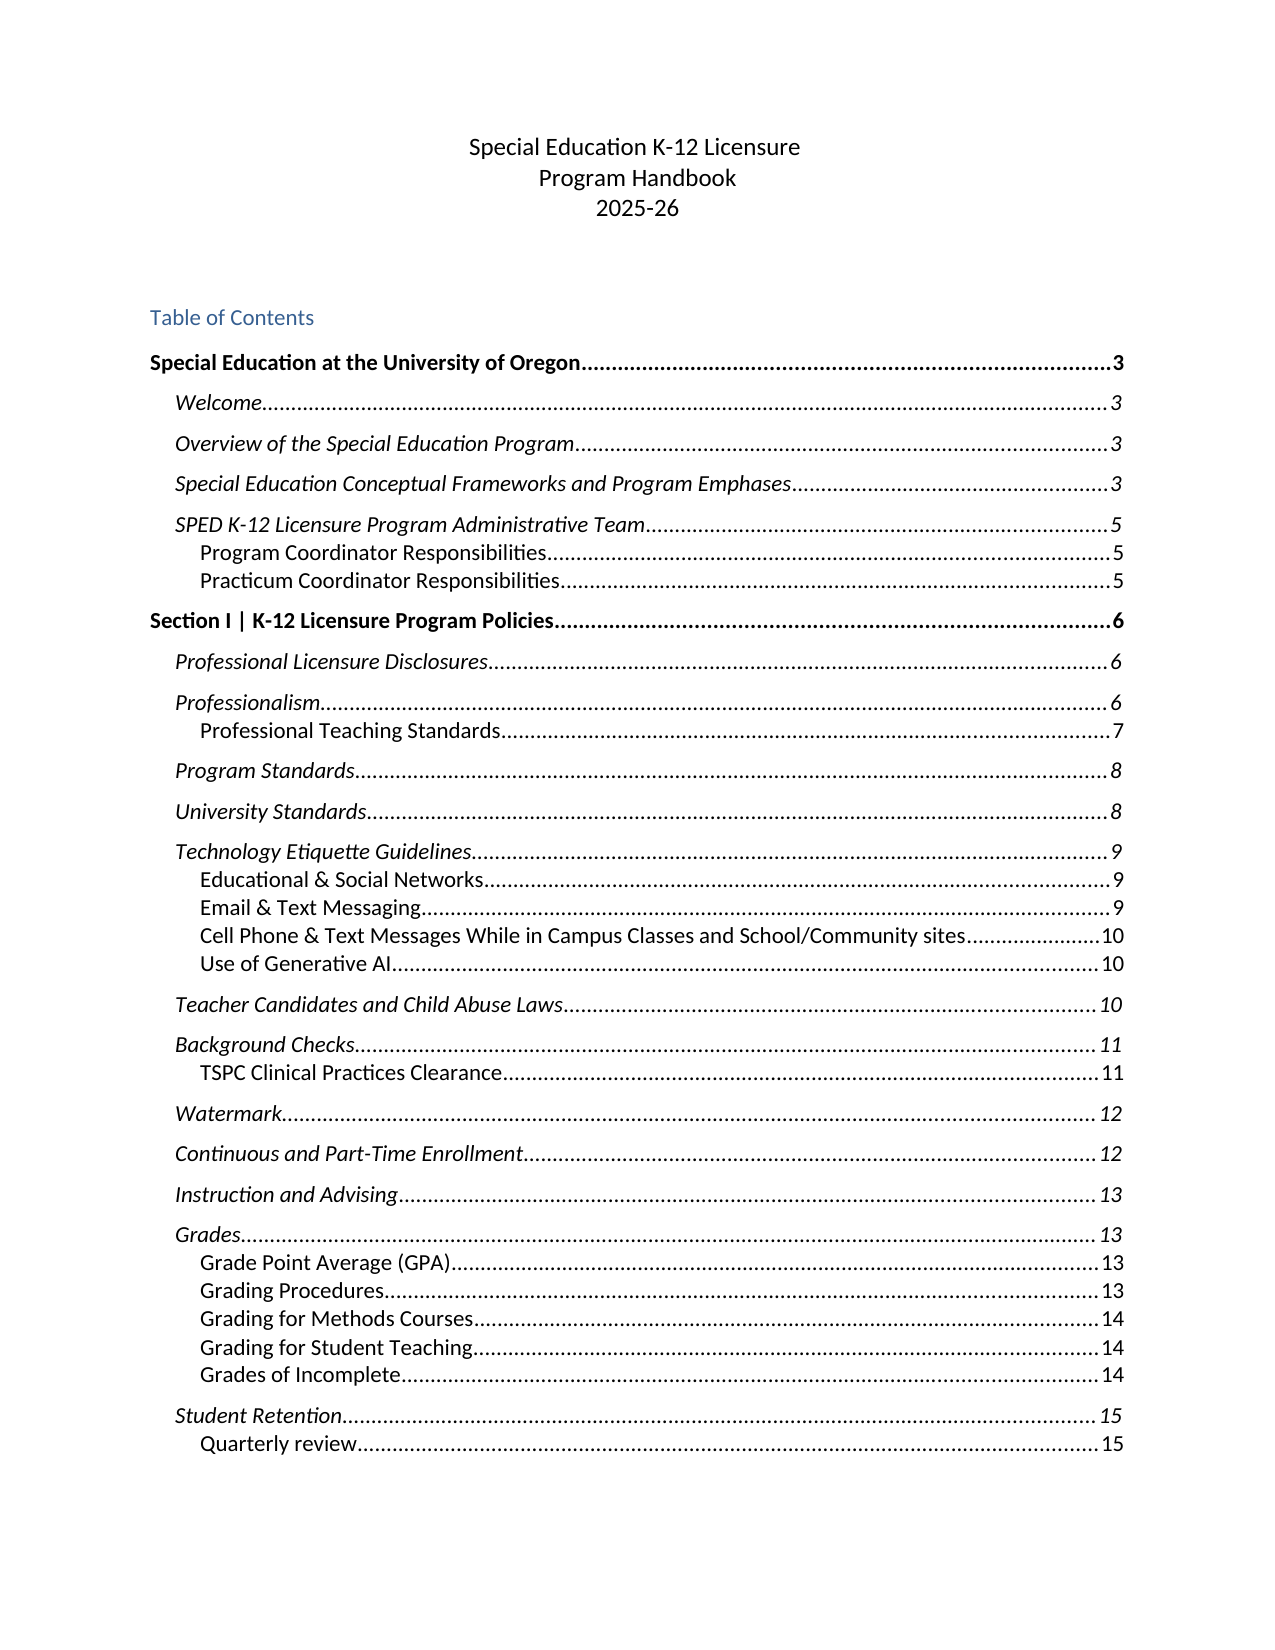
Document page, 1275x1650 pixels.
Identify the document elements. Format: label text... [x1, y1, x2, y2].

text 2025-26 [150, 192, 1125, 223]
text Special Education K-12 Licensure Program Handbook [150, 131, 1125, 192]
